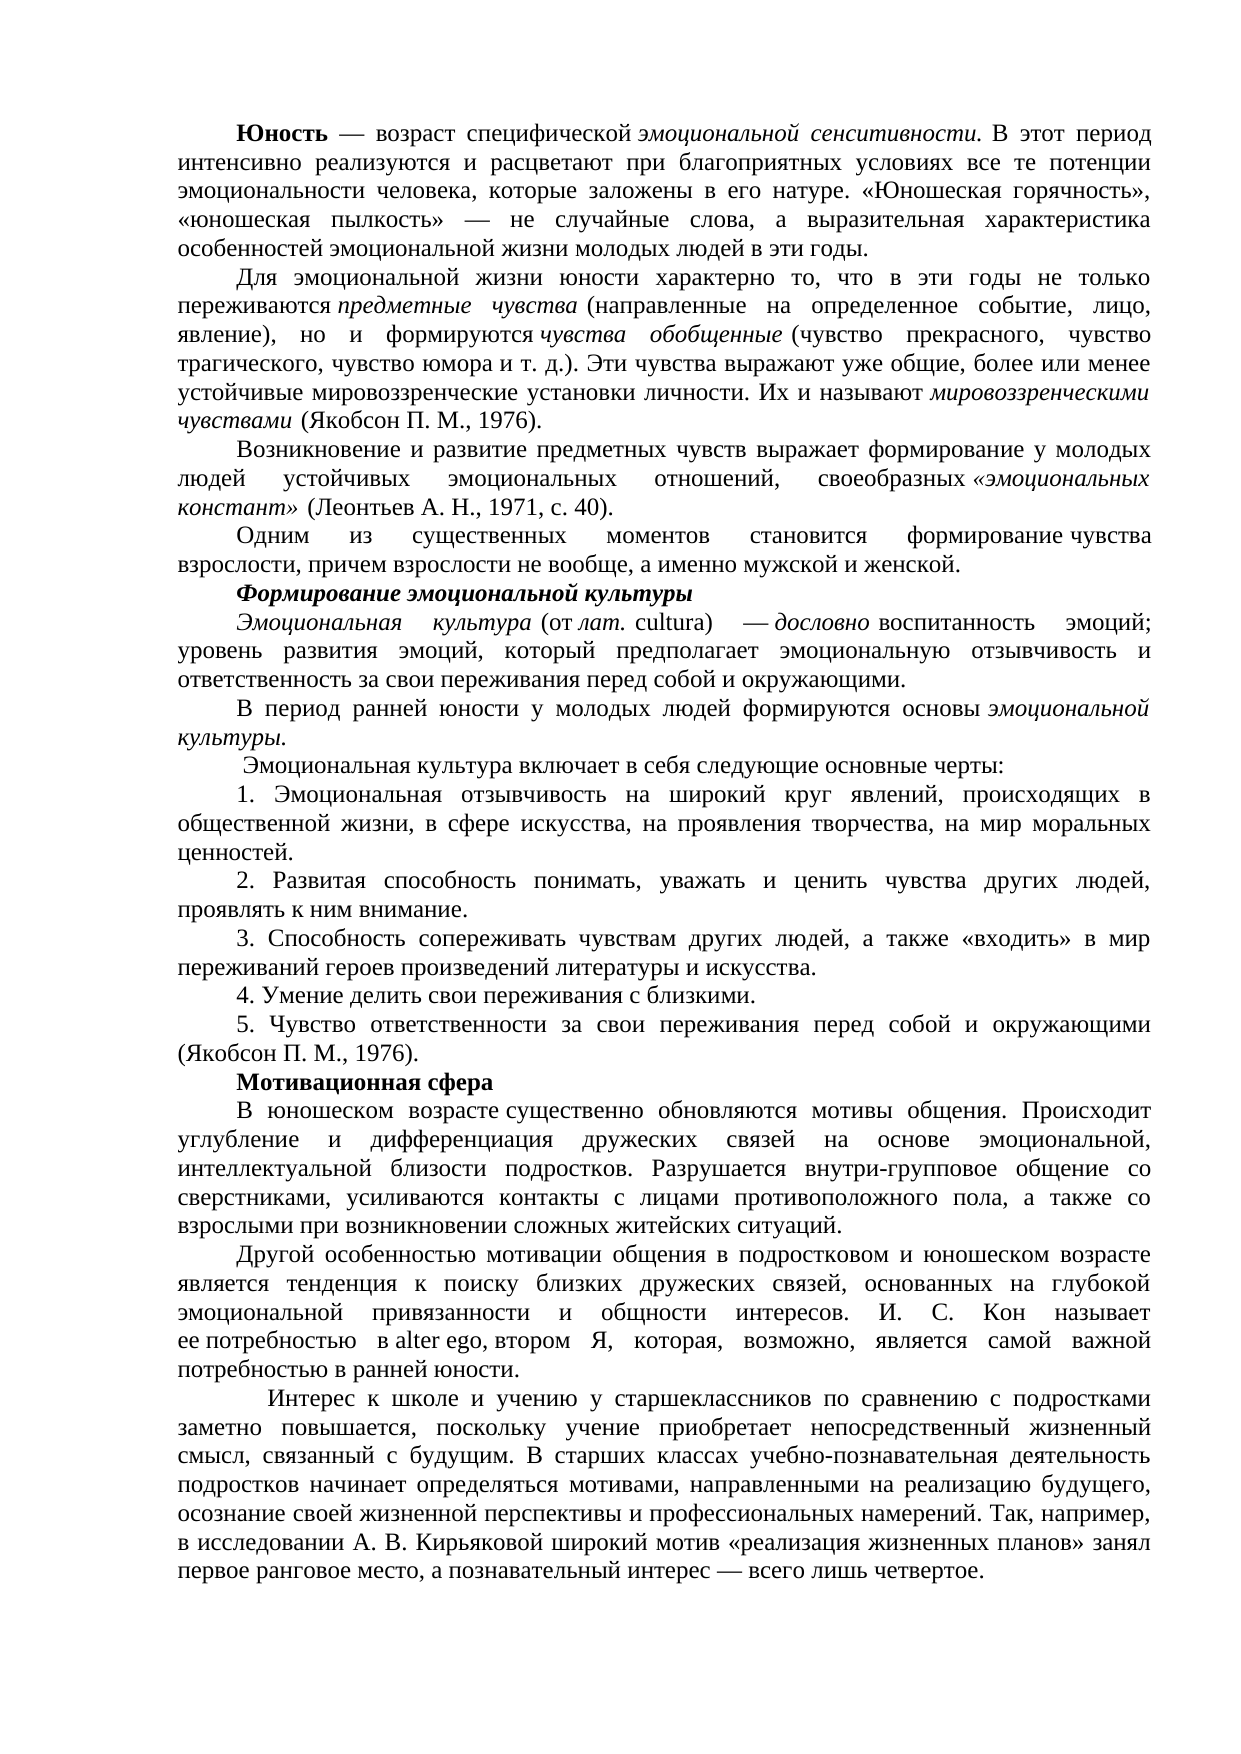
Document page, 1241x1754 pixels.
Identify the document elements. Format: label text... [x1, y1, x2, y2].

text В период ранней юности у молодых людей формируются основы эмоциональной культуры. [177, 693, 1152, 751]
text 4. Умение делить свои переживания с близкими. [177, 981, 1152, 1009]
text Эмоциональная культура (от лат. cultura) — дословно воспитанность эмоций; уровень развития эмоций, который предполагает эмоциональную отзывчивость и ответственность за свои переживания перед собой и окружающими. [177, 607, 1152, 693]
text 1. Эмоциональная отзывчивость на широкий круг явлений, происходящих в общественной жизни, в сфере искусства, на проявления творчества, на мир моральных ценностей. [177, 779, 1152, 866]
text Эмоциональная культура включает в себя следующие основные черты: [177, 751, 1152, 779]
text Мотивационная сфера [177, 1067, 1152, 1096]
text Возникновение и развитие предметных чувств выражает формирование у молодых людей устойчивых эмоциональных отношений, своеобразных «эмоциональных констант» (Леонтьев А. Н., 1971, с. 40). [177, 434, 1152, 521]
text Одним из существенных моментов становится формирование чувства взрослости, причем взрослости не вообще, а именно мужской и женской. [177, 521, 1152, 578]
text 2. Развитая способность понимать, уважать и ценить чувства других людей, проявлять к ним внимание. [177, 866, 1152, 923]
text 5. Чувство ответственности за свои переживания перед собой и окружающими (Якобсон П. М., 1976). [177, 1009, 1152, 1067]
text 3. Способность сопереживать чувствам других людей, а также «входить» в мир переживаний героев произведений литературы и искусства. [177, 923, 1152, 981]
text В юношеском возрасте существенно обновляются мотивы общения. Происходит углубление и дифференциация дружеских связей на основе эмоциональной, интеллектуальной близости подростков. Разрушается внутри-групповое общение со сверстниками, усиливаются контакты с лицами противоположного пола, а также со взрослыми при возникновении сложных житейских ситуаций. [177, 1096, 1152, 1239]
text Юность — возраст специфической эмоциональной сенситивности. В этот период интенсивно реализуются и расцветают при благоприятных условиях все те потенции эмоциональности человека, которые заложены в его натуре. «Юношеская горячность», «юношеская пылкость» — не случайные слова, а выразительная характеристика особенностей эмоциональной жизни молодых людей в эти годы. [177, 118, 1152, 262]
text Интерес к школе и учению у старшеклассников по сравнению с подростками заметно повышается, поскольку учение приобретает непосредственный жизненный смысл, связанный с будущим. В старших классах учебно-познавательная деятельность подростков начинает определяться мотивами, направленными на реализацию будущего, осознание своей жизненной перспективы и профессиональных намерений. Так, например, в исследовании А. В. Кирьяковой широкий мотив «реализация жизненных планов» занял первое ранговое место, а познавательный интерес — всего лишь четвертое. [177, 1383, 1152, 1584]
text Для эмоциональной жизни юности характерно то, что в эти годы не только переживаются предметные чувства (направленные на определенное событие, лицо, явление), но и формируются чувства обобщенные (чувство прекрасного, чувство трагического, чувство юмора и т. д.). Эти чувства выражают уже общие, более или менее устойчивые мировоззренческие установки личности. Их и называют мировоззренческими чувствами (Якобсон П. М., 1976). [177, 262, 1152, 434]
text Формирование эмоциональной культуры [177, 578, 1152, 607]
text Другой особенностью мотивации общения в подростковом и юношеском возрасте является тенденция к поиску близких дружеских связей, основанных на глубокой эмоциональной привязанности и общности интересов. И. С. Кон называет ее потребностью в alter ego, втором Я, которая, возможно, является самой важной потребностью в ранней юности. [177, 1239, 1152, 1383]
